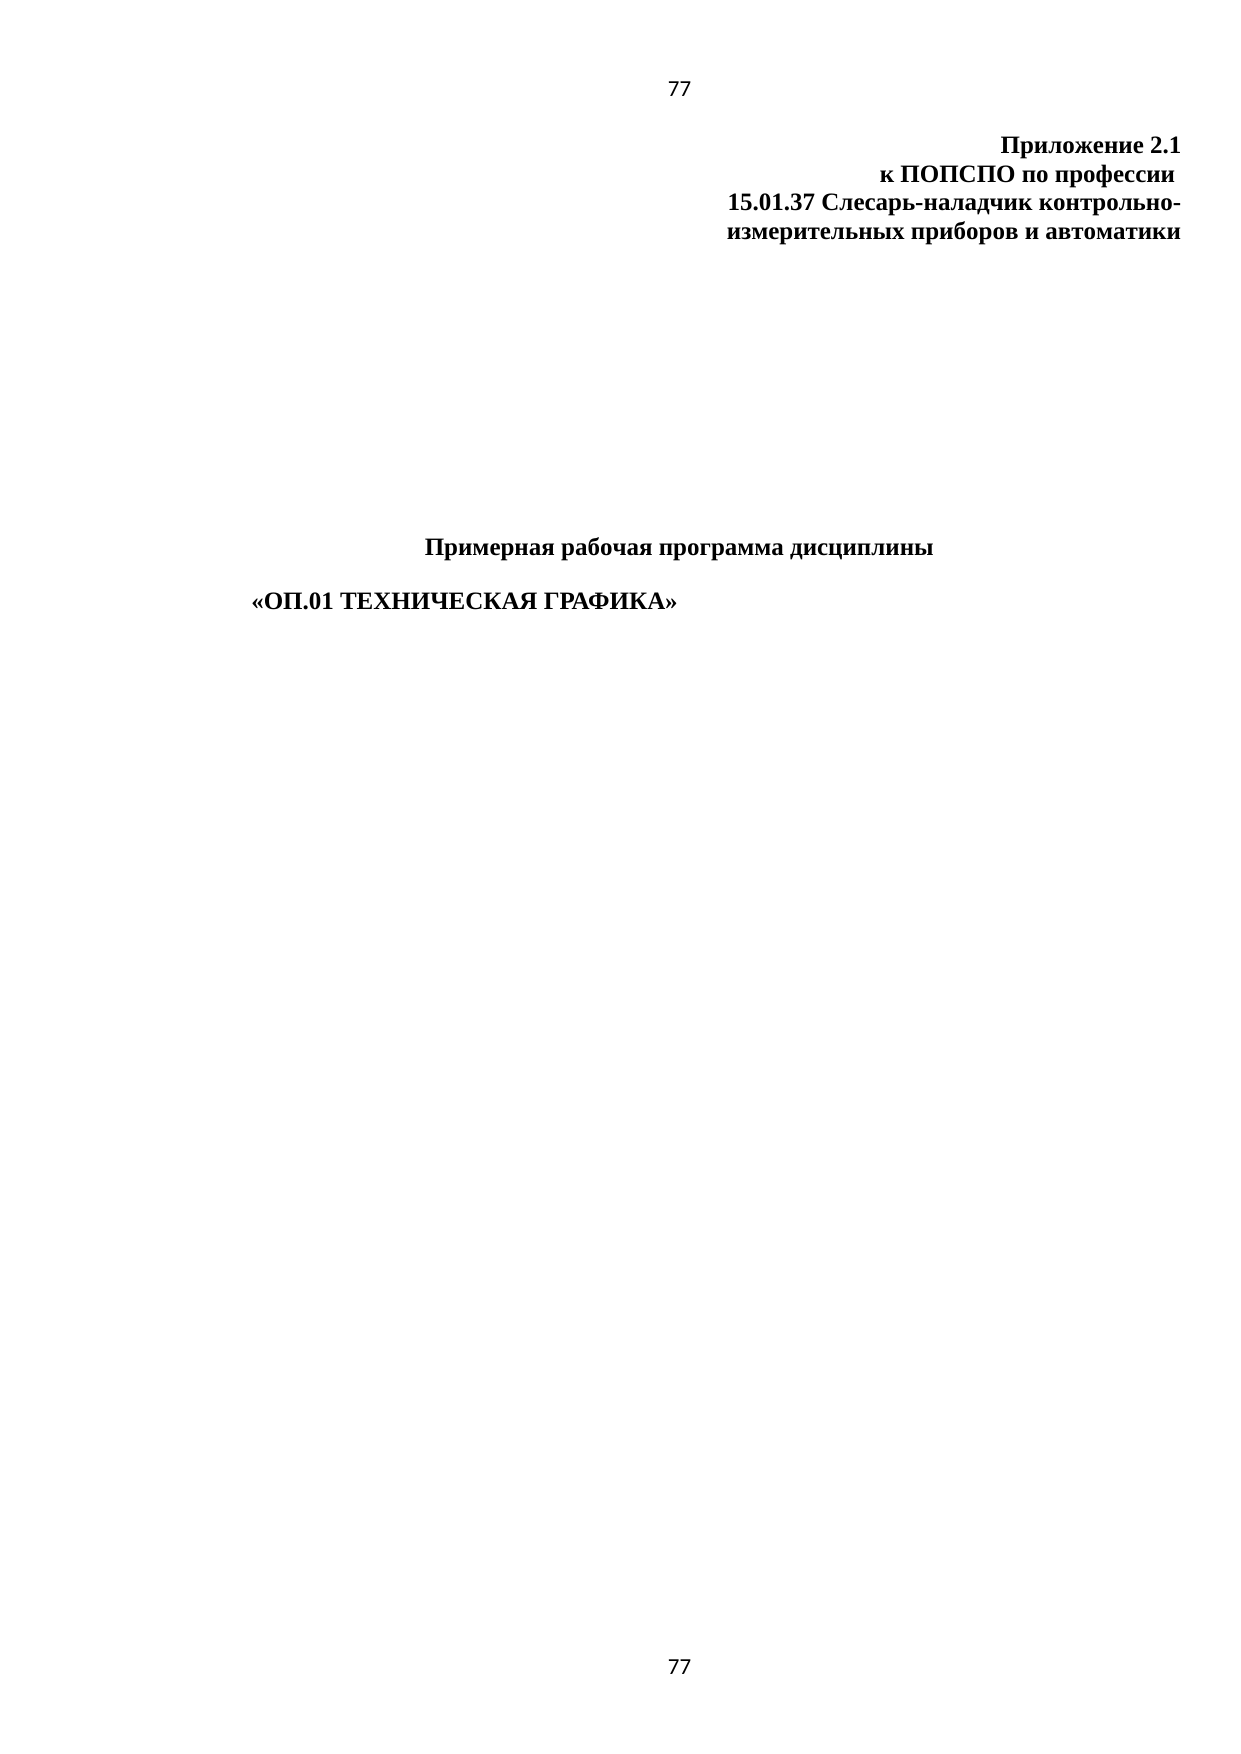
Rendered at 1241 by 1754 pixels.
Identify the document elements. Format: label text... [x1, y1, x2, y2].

text Приложение 2.1 [177, 130, 1181, 159]
text измерительных приборов и автоматики [177, 216, 1181, 245]
subtitle «ОП.01 ТЕХНИЧЕСКАЯ ГРАФИКА» [177, 586, 1181, 615]
text Примерная рабочая программа дисциплины [177, 532, 1181, 561]
text к ПОПСПО по профессии 15.01.37 Слесарь-наладчик контрольно- [177, 159, 1181, 216]
